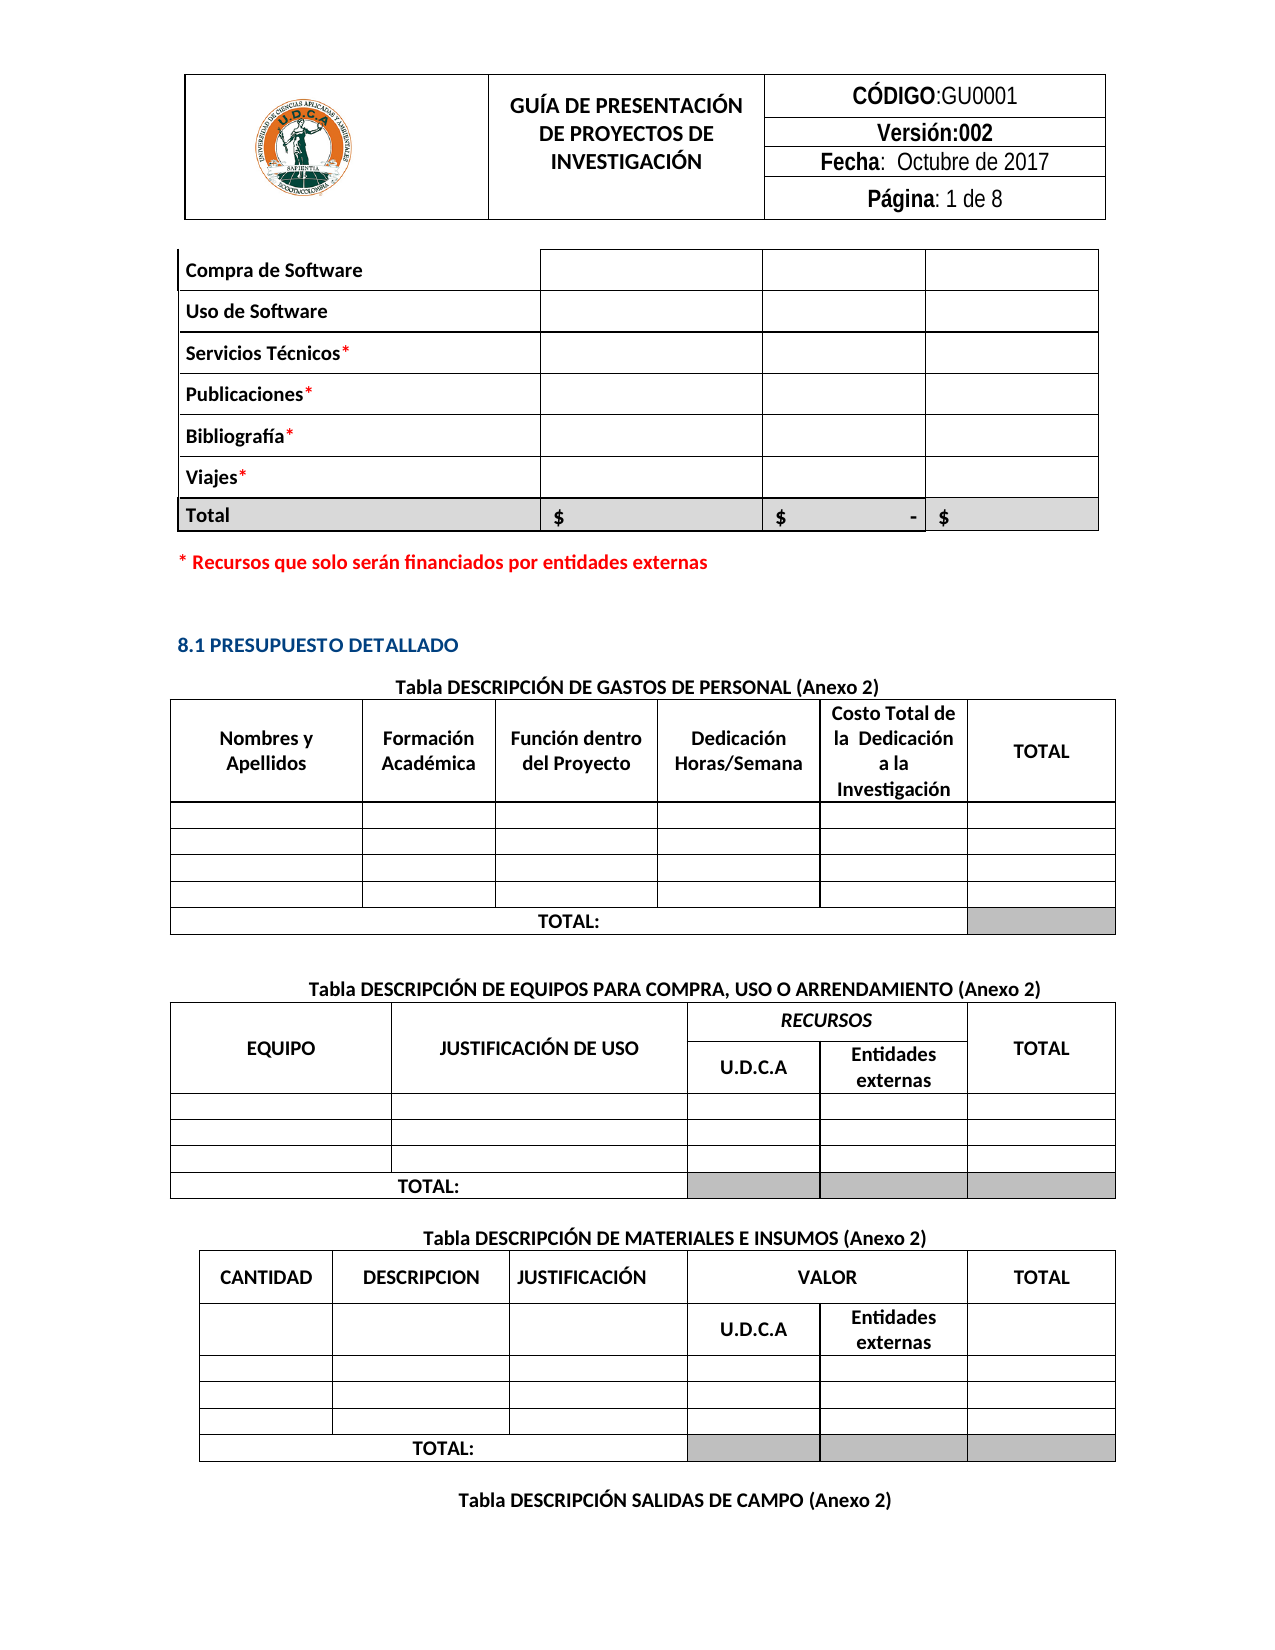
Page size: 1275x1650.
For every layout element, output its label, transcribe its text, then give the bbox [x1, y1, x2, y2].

table_header DESCRIPCION [333, 1251, 509, 1303]
table_cell U.D.C.A [688, 1042, 819, 1092]
text * Recursos que solo serán financiados por entidades externas [177, 553, 1098, 574]
table_cell [496, 829, 657, 854]
table_cell [333, 1304, 509, 1355]
table_cell [171, 1146, 391, 1172]
picture [192, 75, 410, 220]
table_cell [821, 1356, 967, 1381]
table_cell [688, 1382, 819, 1408]
table_cell [688, 1356, 819, 1381]
table_cell [658, 882, 819, 907]
table_header RECURSOS [688, 1003, 967, 1041]
table_cell [821, 829, 967, 854]
table_cell [333, 1356, 509, 1381]
table_header EQUIPO [171, 1003, 391, 1092]
table_cell [496, 803, 657, 828]
table_cell [821, 1120, 967, 1145]
table_cell [926, 250, 1098, 290]
table_cell [658, 829, 819, 854]
table_header Formación Académica [363, 700, 495, 801]
table_cell [968, 1120, 1115, 1145]
table_cell [968, 803, 1115, 828]
table_cell [541, 415, 762, 456]
table_cell [763, 291, 925, 331]
table_cell [968, 1146, 1115, 1172]
table_cell Servicios Técnicos* [179, 332, 540, 373]
table_cell [171, 803, 362, 828]
table_cell [541, 291, 762, 331]
table_cell [200, 1409, 332, 1434]
table_cell Publicaciones* [179, 374, 540, 414]
table_cell [821, 1435, 967, 1461]
table_cell [926, 374, 1098, 414]
table_cell [968, 1094, 1115, 1119]
table_header Dedicación Horas/Semana [658, 700, 819, 801]
table_header TOTAL [968, 1251, 1115, 1303]
table_cell Entidades externas [821, 1304, 967, 1355]
table_cell [200, 1356, 332, 1381]
table_cell Entidades externas [821, 1042, 967, 1092]
table_cell Total [179, 498, 540, 530]
table_header Función dentro del Proyecto [496, 700, 657, 801]
table_cell Uso de Software [179, 291, 540, 331]
table_cell [968, 1304, 1115, 1355]
table_cell [541, 457, 762, 497]
table_cell [821, 855, 967, 881]
text Tabla DESCRIPCIÓN SALIDAS DE CAMPO (Anexo 2) [177, 1487, 1098, 1512]
table_cell [968, 1435, 1115, 1461]
table_cell [968, 1173, 1115, 1198]
table_cell [510, 1409, 687, 1434]
text 8.1 PRESUPUESTO DETALLADO [177, 636, 1098, 657]
table_cell [392, 1094, 687, 1119]
table_cell [363, 803, 495, 828]
table_cell [171, 1094, 391, 1119]
table_cell [658, 803, 819, 828]
table_cell [392, 1146, 687, 1172]
table_cell [968, 855, 1115, 881]
table_cell [333, 1409, 509, 1434]
table_cell [496, 882, 657, 907]
table_header Costo Total de la Dedicación a la Investigación [821, 700, 967, 801]
text Tabla DESCRIPCIÓN DE EQUIPOS PARA COMPRA, USO O ARRENDAMIENTO (Anexo 2) [252, 976, 1098, 1002]
table_cell [968, 1356, 1115, 1381]
table_cell [968, 829, 1115, 854]
table_cell [926, 415, 1098, 456]
table_cell [541, 333, 762, 373]
text Tabla DESCRIPCIÓN DE MATERIALES E INSUMOS (Anexo 2) [177, 1225, 1098, 1250]
table_cell [968, 1409, 1115, 1434]
table_cell [688, 1435, 819, 1461]
table_cell [363, 855, 495, 881]
table_cell [821, 1094, 967, 1119]
table_cell [821, 1409, 967, 1434]
table_cell [363, 882, 495, 907]
table_cell [496, 855, 657, 881]
table_header VALOR [688, 1251, 967, 1303]
table_header JUSTIFICACIÓN [510, 1251, 687, 1303]
table_cell [821, 1146, 967, 1172]
table_cell $ [541, 499, 762, 530]
text Tabla DESCRIPCIÓN DE GASTOS DE PERSONAL (Anexo 2) [177, 678, 1098, 699]
table_cell [968, 1382, 1115, 1408]
table_cell [821, 803, 967, 828]
table_cell [541, 250, 762, 290]
table_cell [763, 250, 925, 290]
table_cell [171, 855, 362, 881]
table_cell Bibliografía* [179, 415, 540, 456]
table_cell [763, 333, 925, 373]
table_header CANTIDAD [200, 1251, 332, 1303]
table_cell Viajes* [179, 457, 540, 497]
table_cell TOTAL: [171, 1173, 687, 1198]
table_cell [658, 855, 819, 881]
table_cell [926, 457, 1098, 497]
table_cell [688, 1173, 819, 1198]
table_cell [688, 1146, 819, 1172]
table_cell [392, 1120, 687, 1145]
table_cell [926, 333, 1098, 373]
table_cell [171, 829, 362, 854]
table_cell [688, 1409, 819, 1434]
table_cell [763, 415, 925, 456]
table_cell $ [926, 498, 1098, 530]
table_cell [821, 1382, 967, 1408]
table_cell [333, 1382, 509, 1408]
table_cell [541, 374, 762, 414]
table_cell [200, 1382, 332, 1408]
table_cell [926, 291, 1098, 331]
table_header Nombres y Apellidos [171, 700, 362, 801]
table_cell [763, 374, 925, 414]
table_cell Compra de Software [179, 249, 540, 290]
table_cell [821, 1173, 967, 1198]
table_cell [763, 457, 925, 497]
table_cell [688, 1094, 819, 1119]
table_cell [363, 829, 495, 854]
table_cell [688, 1120, 819, 1145]
table_cell [171, 1120, 391, 1145]
table_cell [510, 1304, 687, 1355]
table_cell [510, 1356, 687, 1381]
table_header TOTAL [968, 700, 1115, 801]
table_header TOTAL [968, 1003, 1115, 1092]
table_header JUSTIFICACIÓN DE USO [392, 1003, 687, 1092]
table_cell [510, 1382, 687, 1408]
table_cell TOTAL: [171, 908, 967, 934]
table_cell [171, 882, 362, 907]
table_cell [968, 908, 1115, 934]
table_cell TOTAL: [200, 1435, 687, 1461]
table_cell [200, 1304, 332, 1355]
table_cell [821, 882, 967, 907]
table_cell U.D.C.A [688, 1304, 819, 1355]
table_cell [968, 882, 1115, 907]
table_cell $ - [763, 499, 925, 530]
